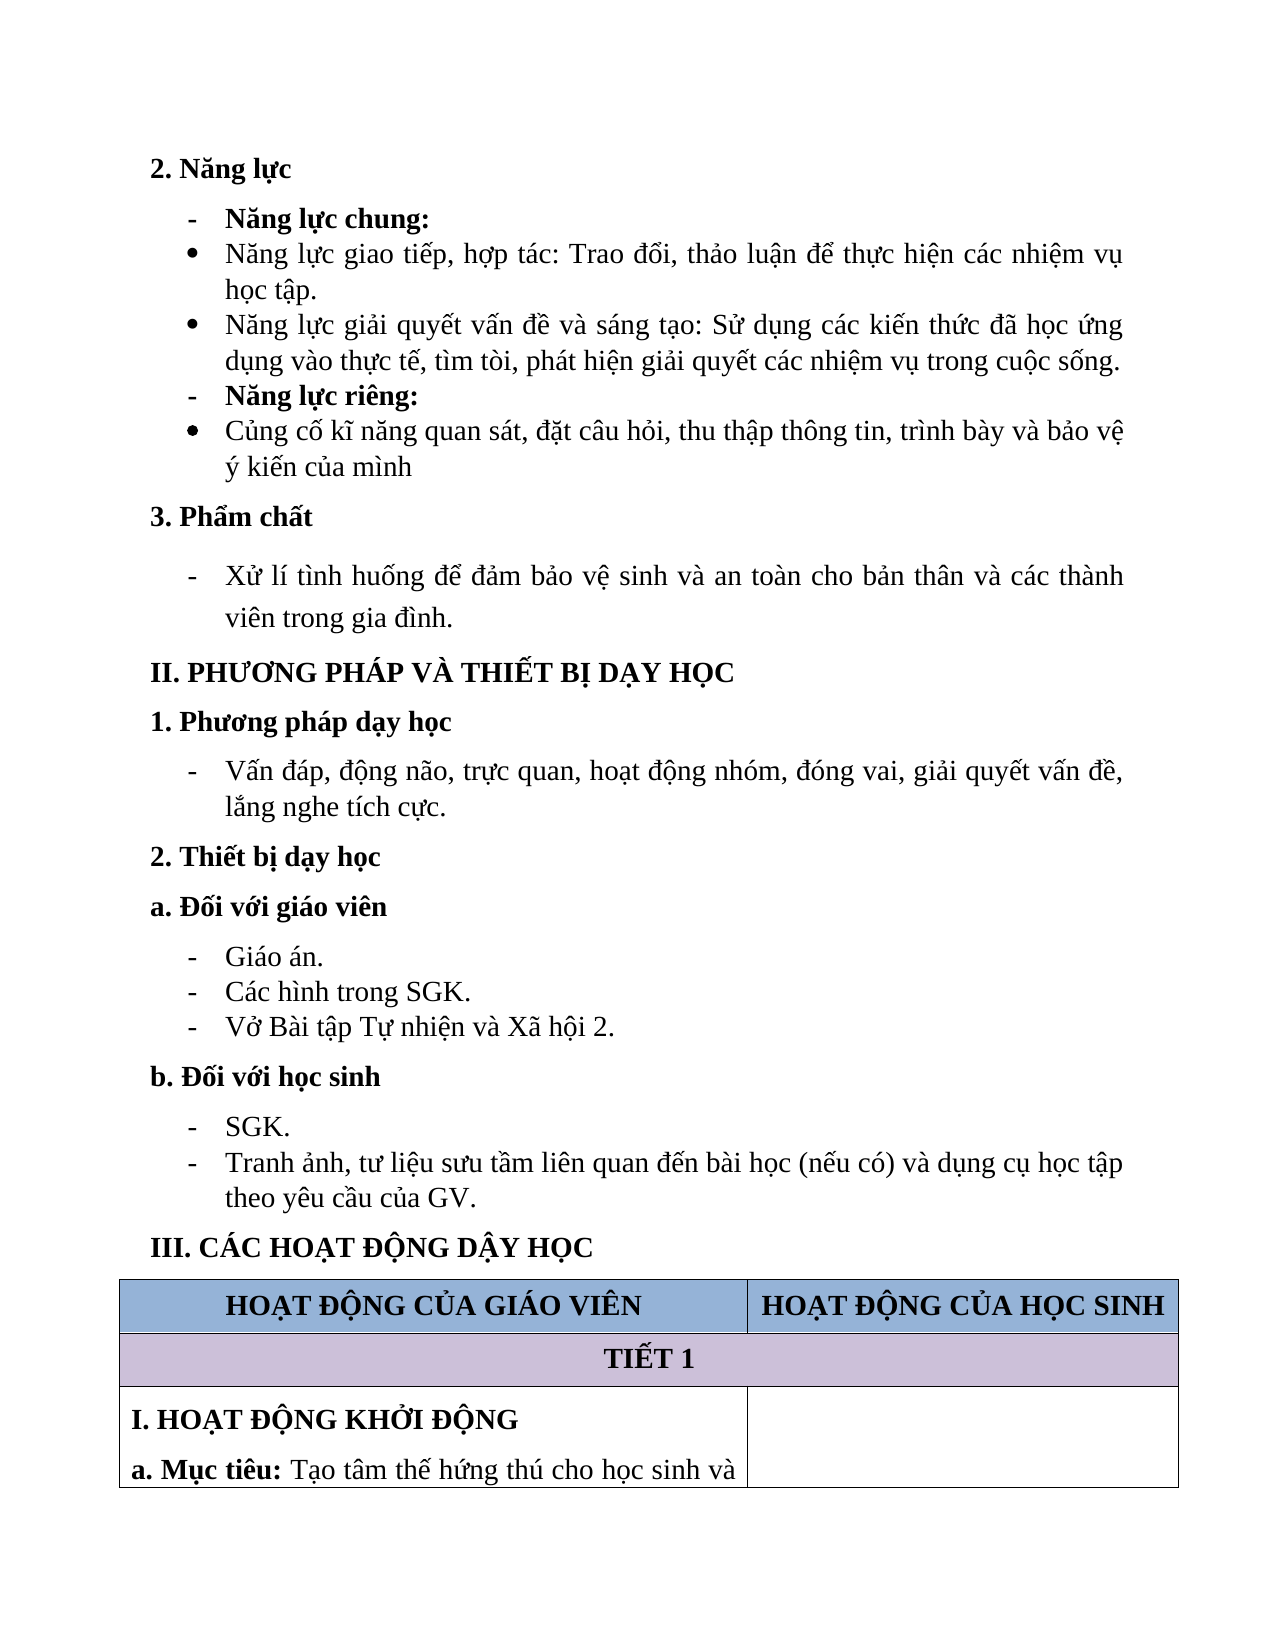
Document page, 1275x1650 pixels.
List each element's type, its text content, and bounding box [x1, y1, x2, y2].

list SGK. [187, 1108, 1125, 1144]
list Củng cố kĩ năng quan sát, đặt câu hỏi, thu thập thông tin, trình bày và bảo vệ ý kiến của mình [187, 412, 1125, 483]
list Năng lực giao tiếp, hợp tác: Trao đổi, thảo luận để thực hiện các nhiệm vụ học tập. [187, 235, 1125, 306]
table_header HOẠT ĐỘNG CỦA HỌC SINH [748, 1280, 1178, 1332]
text b. Đối với học sinh [150, 1058, 1125, 1094]
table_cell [748, 1387, 1178, 1487]
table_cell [120, 1387, 747, 1487]
text 1. Phương pháp dạy học [150, 704, 1125, 738]
text III. CÁC HOẠT ĐỘNG DẬY HỌC [150, 1229, 1125, 1265]
list Năng lực riêng: [187, 377, 1125, 412]
list Giáo án. [187, 938, 1125, 973]
list Các hình trong SGK. [187, 973, 1125, 1008]
text 3. Phẩm chất [150, 498, 1125, 533]
text II. PHƯƠNG PHÁP VÀ THIẾT BỊ DẠY HỌC [150, 654, 1125, 689]
table_cell TIẾT 1 [120, 1334, 1178, 1386]
list Năng lực giải quyết vấn đề và sáng tạo: Sử dụng các kiến thức đã học ứng dụng vào thực tế, tìm tòi, phát hiện giải quyết các nhiệm vụ trong cuộc sống. [187, 306, 1125, 377]
list Tranh ảnh, tư liệu sưu tầm liên quan đến bài học (nếu có) và dụng cụ học tập theo yêu cầu của GV. [187, 1144, 1125, 1215]
list Xử lí tình huống để đảm bảo vệ sinh và an toàn cho bản thân và các thành viên trong gia đình. [187, 552, 1125, 635]
list Vở Bài tập Tự nhiện và Xã hội 2. [187, 1008, 1125, 1044]
table_header HOẠT ĐỘNG CỦA GIÁO VIÊN [120, 1280, 747, 1332]
text 2. Năng lực [150, 150, 1125, 185]
list Năng lực chung: [187, 200, 1125, 235]
text a. Đối với giáo viên [150, 888, 1125, 923]
text 2. Thiết bị dạy học [150, 838, 1125, 873]
list Vấn đáp, động não, trực quan, hoạt động nhóm, đóng vai, giải quyết vấn đề, lắng nghe tích cực. [187, 752, 1125, 823]
